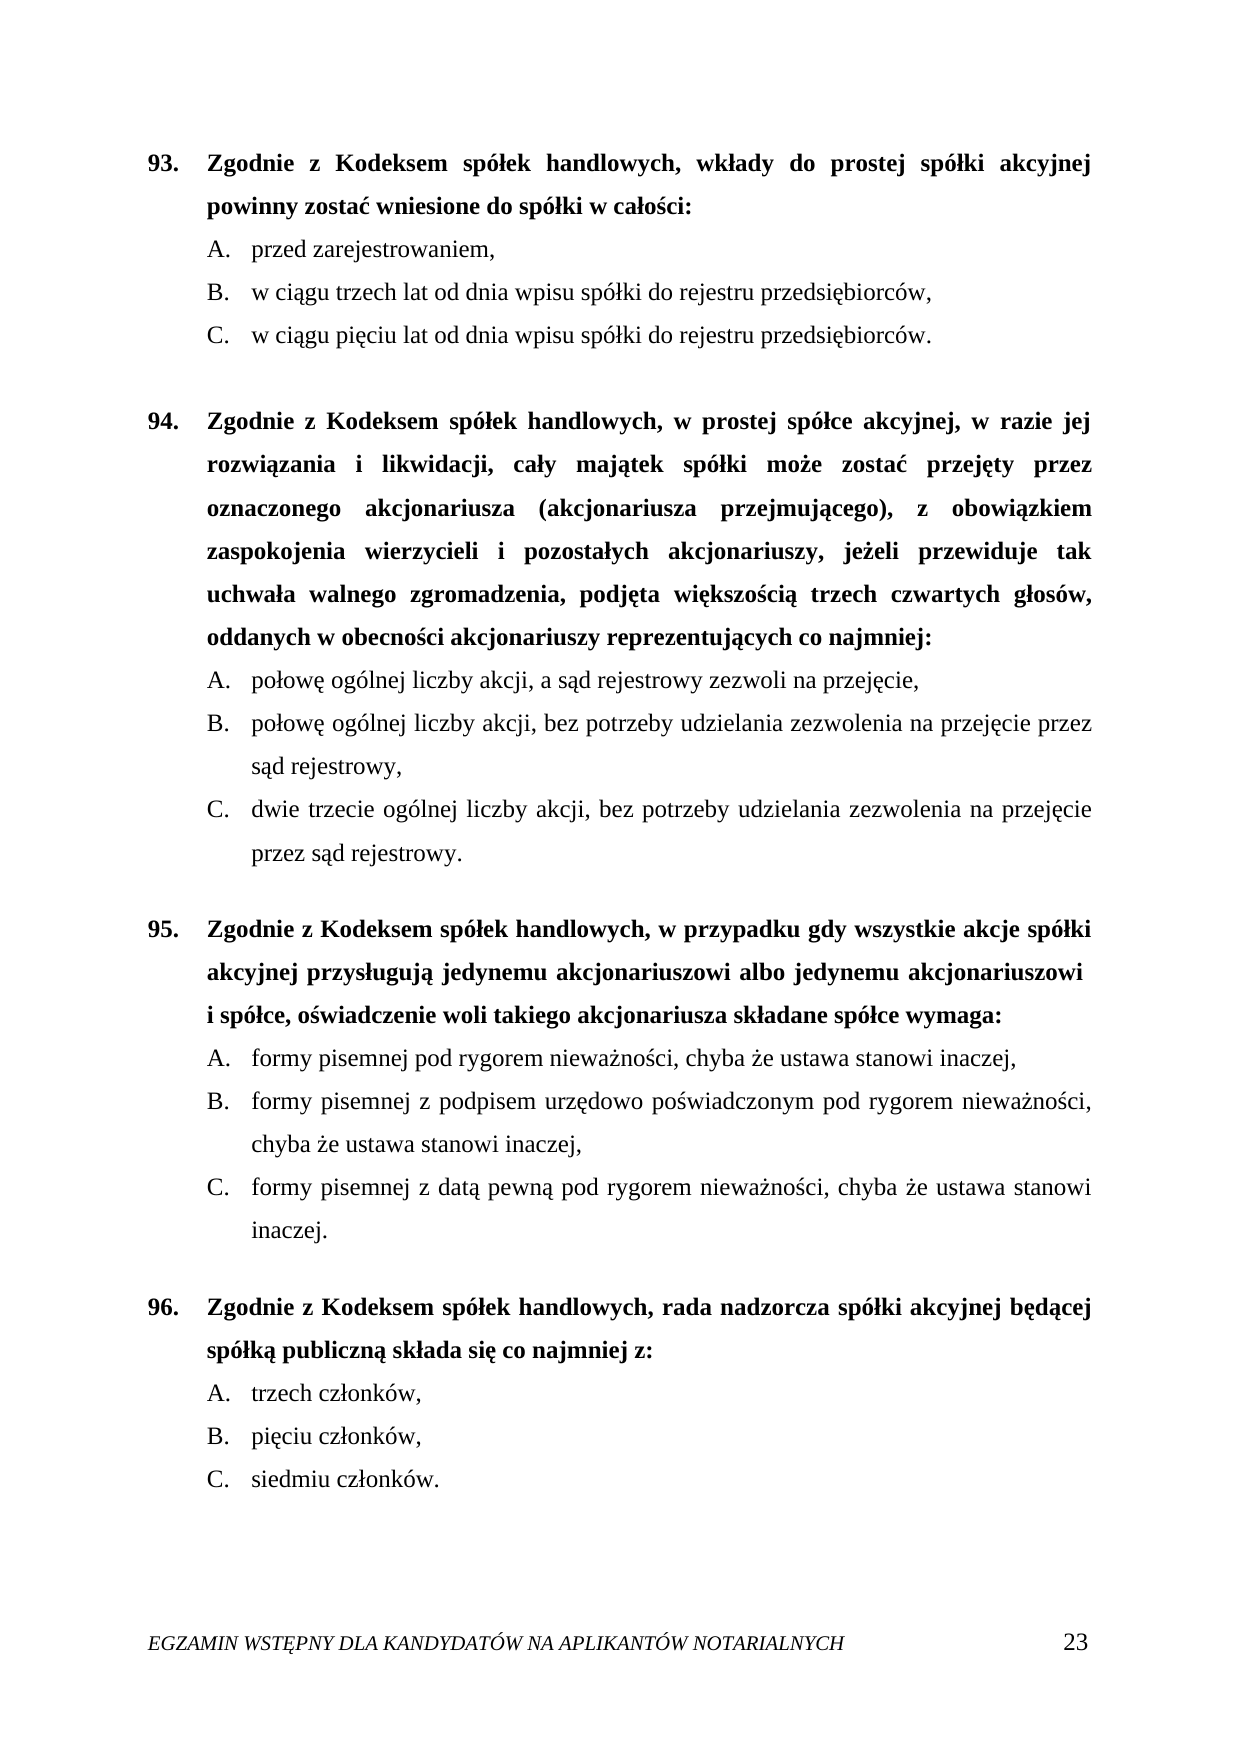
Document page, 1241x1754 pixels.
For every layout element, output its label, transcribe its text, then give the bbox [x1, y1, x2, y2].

text B. połowę ogólnej liczby akcji, bez potrzeby udzielania zezwolenia na przejęcie przez sąd rejestrowy, [207, 708, 1093, 780]
text A. formy pisemnej pod rygorem nieważności, chyba że ustawa stanowi inaczej, [207, 1043, 1093, 1072]
text C. dwie trzecie ogólnej liczby akcji, bez potrzeby udzielania zezwolenia na przejęcie przez sąd rejestrowy. [207, 794, 1093, 866]
text B. pięciu członków, [207, 1421, 1093, 1450]
text 96. Zgodnie z Kodeksem spółek handlowych, rada nadzorcza spółki akcyjnej będącej spółką publiczną składa się co najmniej z: [148, 1292, 1093, 1364]
text B. formy pisemnej z podpisem urzędowo poświadczonym pod rygorem nieważności, chyba że ustawa stanowi inaczej, [207, 1086, 1093, 1158]
text 95. Zgodnie z Kodeksem spółek handlowych, w przypadku gdy wszystkie akcje spółki akcyjnej przysługują jedynemu akcjonariuszowi albo jedynemu akcjonariuszowi i spółce, oświadczenie woli takiego akcjonariusza składane spółce wymaga: [148, 914, 1093, 1029]
text B. w ciągu trzech lat od dnia wpisu spółki do rejestru przedsiębiorców, [207, 277, 1093, 306]
text 93. Zgodnie z Kodeksem spółek handlowych, wkłady do prostej spółki akcyjnej powinny zostać wniesione do spółki w całości: [148, 148, 1093, 219]
text A. trzech członków, [207, 1378, 1093, 1407]
text A. połowę ogólnej liczby akcji, a sąd rejestrowy zezwoli na przejęcie, [207, 665, 1093, 694]
text C. w ciągu pięciu lat od dnia wpisu spółki do rejestru przedsiębiorców. [207, 320, 1093, 349]
text C. siedmiu członków. [207, 1464, 1093, 1493]
text C. formy pisemnej z datą pewną pod rygorem nieważności, chyba że ustawa stanowi inaczej. [207, 1172, 1093, 1244]
text A. przed zarejestrowaniem, [207, 234, 1093, 263]
text 94. Zgodnie z Kodeksem spółek handlowych, w prostej spółce akcyjnej, w razie jej rozwiązania i likwidacji, cały majątek spółki może zostać przejęty przez oznaczonego akcjonariusza (akcjonariusza przejmującego), z obowiązkiem zaspokojenia wierzycieli i pozostałych akcjonariuszy, jeżeli przewiduje tak uchwała walnego zgromadzenia, podjęta większością trzech czwartych głosów, oddanych w obecności akcjonariuszy reprezentujących co najmniej: [148, 406, 1093, 651]
